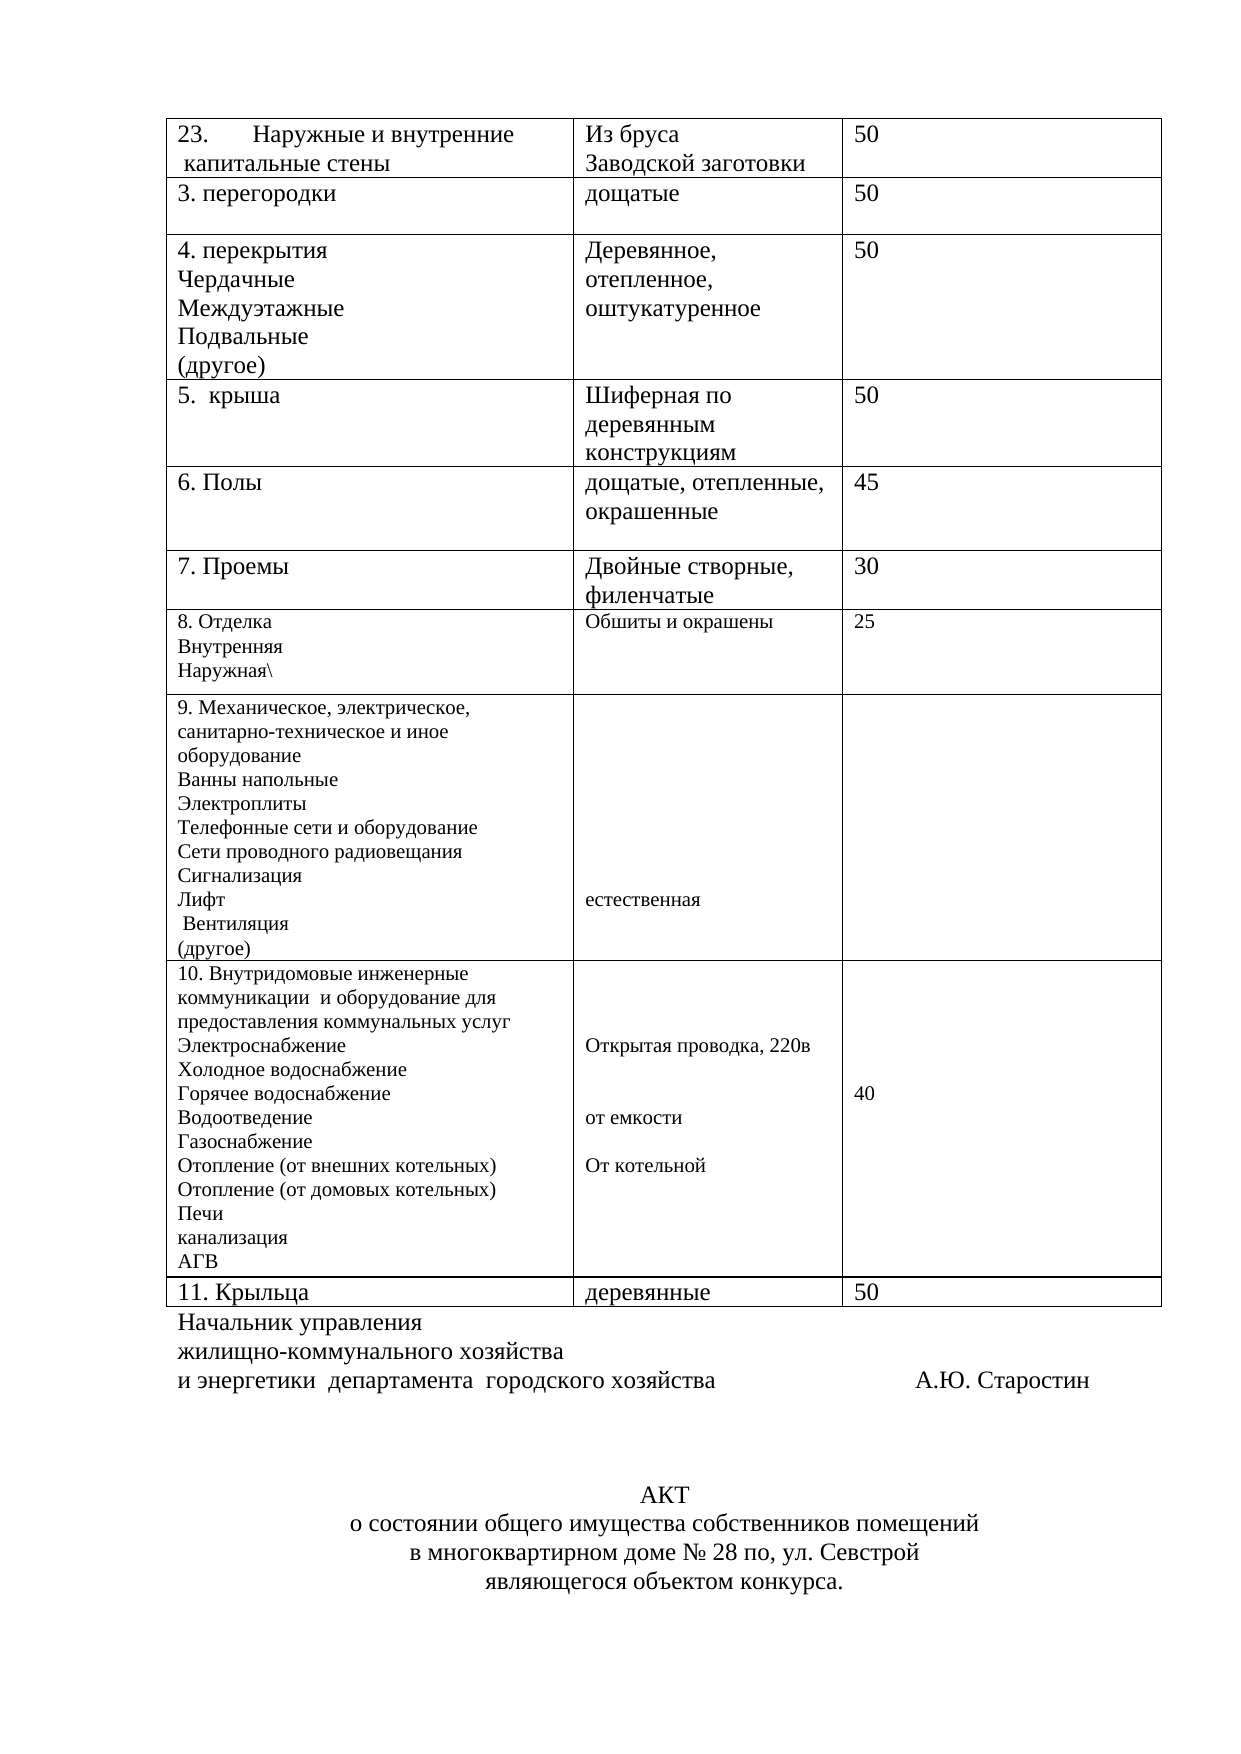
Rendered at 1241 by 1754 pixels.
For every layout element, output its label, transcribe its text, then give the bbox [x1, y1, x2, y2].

text АКТ [177, 1480, 1152, 1508]
table_cell 50 [843, 380, 1161, 466]
table_cell 9. Механическое, электрическое, санитарно-техническое и иное оборудование Ванны напольные Электроплиты Телефонные сети и оборудование Сети проводного радиовещания Сигнализация Лифт Вентиляция (другое) [167, 695, 573, 959]
text о состоянии общего имущества собственников помещений [177, 1508, 1152, 1537]
table_cell [843, 695, 1161, 959]
table_cell Наружные и внутренние капитальные стены [167, 119, 573, 177]
table_cell 4. перекрытия Чердачные Междуэтажные Подвальные (другое) [167, 235, 573, 379]
table_cell 10. Внутридомовые инженерные коммуникации и оборудование для предоставления коммунальных услуг Электроснабжение Холодное водоснабжение Горячее водоснабжение Водоотведение Газоснабжение Отопление (от внешних котельных) Отопление (от домовых котельных) Печи канализация АГВ [167, 961, 573, 1276]
text являющегося объектом конкурса. [177, 1566, 1152, 1595]
table_cell дощатые [574, 178, 842, 234]
table_cell 6. Полы [167, 467, 573, 550]
table_cell Из бруса Заводской заготовки [574, 119, 842, 177]
table_cell Шиферная по деревянным конструкциям [574, 380, 842, 466]
table_cell Двойные створные, филенчатые [574, 551, 842, 608]
table_cell 50 [843, 235, 1161, 379]
table_cell Обшиты и окрашены [574, 610, 842, 694]
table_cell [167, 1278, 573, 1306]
table_cell 30 [843, 551, 1161, 608]
text жилищно-коммунального хозяйства [177, 1336, 1152, 1365]
table_cell 25 [843, 610, 1161, 694]
table_cell 40 [843, 961, 1161, 1276]
table_cell Открытая проводка, 220в от емкости От котельной [574, 961, 842, 1276]
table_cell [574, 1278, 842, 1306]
text в многоквартирном доме № 28 по, ул. Севстрой [177, 1537, 1152, 1566]
table_cell 3. перегородки [167, 178, 573, 234]
text и энергетики департамента городского хозяйства А.Ю. Старостин [177, 1365, 1152, 1393]
table_cell 45 [843, 467, 1161, 550]
table_cell 50 [843, 119, 1161, 177]
table_cell дощатые, отепленные, окрашенные [574, 467, 842, 550]
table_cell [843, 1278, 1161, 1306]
table_cell Деревянное, отепленное, оштукатуренное [574, 235, 842, 379]
table_cell 7. Проемы [167, 551, 573, 608]
table_cell 8. Отделка Внутренняя Наружная\ [167, 610, 573, 694]
table_cell 5. крыша [167, 380, 573, 466]
table_cell естественная [574, 695, 842, 959]
text Начальник управления [177, 1307, 1152, 1336]
table_cell 50 [843, 178, 1161, 234]
